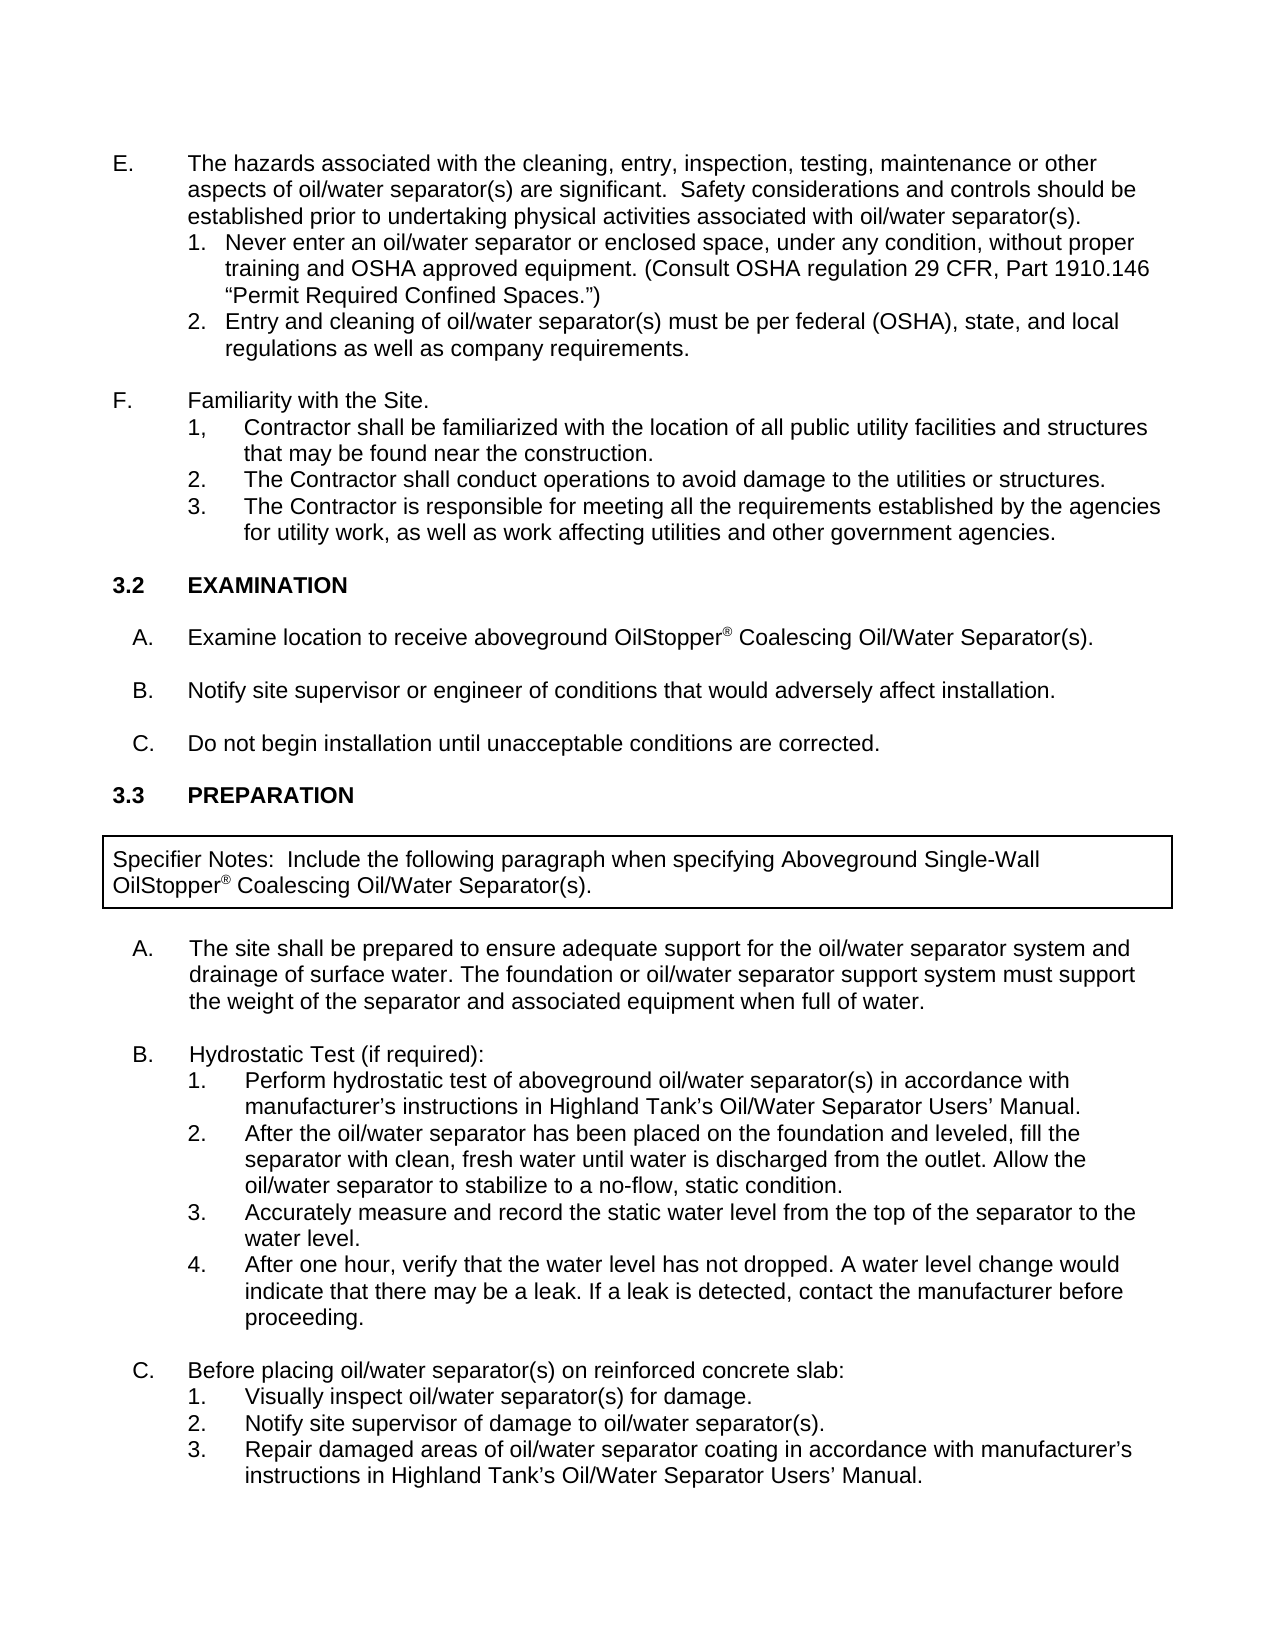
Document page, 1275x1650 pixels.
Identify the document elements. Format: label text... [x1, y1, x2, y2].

text 1, Contractor shall be familiarized with the location of all public utility facilities and structures that may be found near the construction. [187, 413, 1162, 466]
text F. Familiarity with the Site. [112, 387, 1162, 413]
subtitle 3.2 EXAMINATION [112, 572, 1162, 598]
text 3. The Contractor is responsible for meeting all the requirements established by the agencies for utility work, as well as work affecting utilities and other government agencies. [187, 493, 1162, 545]
text 2. The Contractor shall conduct operations to avoid damage to the utilities or structures. [187, 466, 1162, 493]
list Entry and cleaning of oil/water separator(s) must be per federal (OSHA), state, and local regulations as well as company requirements. [187, 308, 1162, 361]
subtitle A. The site shall be prepared to ensure adequate support for the oil/water separator system and drainage of surface water. The foundation or oil/water separator support system must support the weight of the separator and associated equipment when full of water. [132, 935, 1162, 1014]
subtitle C. Do not begin installation until unacceptable conditions are corrected. [132, 730, 1162, 756]
subtitle 3. Accurately measure and record the static water level from the top of the separator to the water level. [187, 1199, 1162, 1251]
subtitle 2. Notify site supervisor of damage to oil/water separator(s). [187, 1409, 1162, 1436]
subtitle B. Notify site supervisor or engineer of conditions that would adversely affect installation. [132, 677, 1162, 703]
subtitle 3.3 PREPARATION [112, 782, 1162, 809]
subtitle 4. After one hour, verify that the water level has not dropped. A water level change would indicate that there may be a leak. If a leak is detected, contact the manufacturer before proceeding. [187, 1251, 1162, 1330]
subtitle A. Examine location to receive aboveground OilStopper® Coalescing Oil/Water Separator(s). [132, 624, 1162, 651]
subtitle 2. After the oil/water separator has been placed on the foundation and leveled, fill the separator with clean, fresh water until water is discharged from the outlet. Allow the oil/water separator to stabilize to a no-flow, static condition. [187, 1119, 1162, 1199]
subtitle B. Hydrostatic Test (if required): [132, 1041, 1162, 1067]
list Never enter an oil/water separator or enclosed space, under any condition, without proper training and OSHA approved equipment. (Consult OSHA regulation 29 CFR, Part 1910.146 “Permit Required Confined Spaces.”) [187, 229, 1162, 308]
subtitle 3. Repair damaged areas of oil/water separator coating in accordance with manufacturer’s instructions in Highland Tank’s Oil/Water Separator Users’ Manual. [187, 1436, 1162, 1488]
subtitle 1. Perform hydrostatic test of aboveground oil/water separator(s) in accordance with manufacturer’s instructions in Highland Tank’s Oil/Water Separator Users’ Manual. [187, 1067, 1162, 1119]
subtitle C. Before placing oil/water separator(s) on reinforced concrete slab: [132, 1357, 1162, 1383]
subtitle 1. Visually inspect oil/water separator(s) for damage. [187, 1383, 1162, 1409]
text E. The hazards associated with the cleaning, entry, inspection, testing, maintenance or other aspects of oil/water separator(s) are significant. Safety considerations and controls should be established prior to undertaking physical activities associated with oil/water separator(s). [112, 150, 1162, 229]
text Specifier Notes: Include the following paragraph when specifying Aboveground Single-Wall OilStopper® Coalescing Oil/Water Separator(s). [104, 837, 1171, 907]
